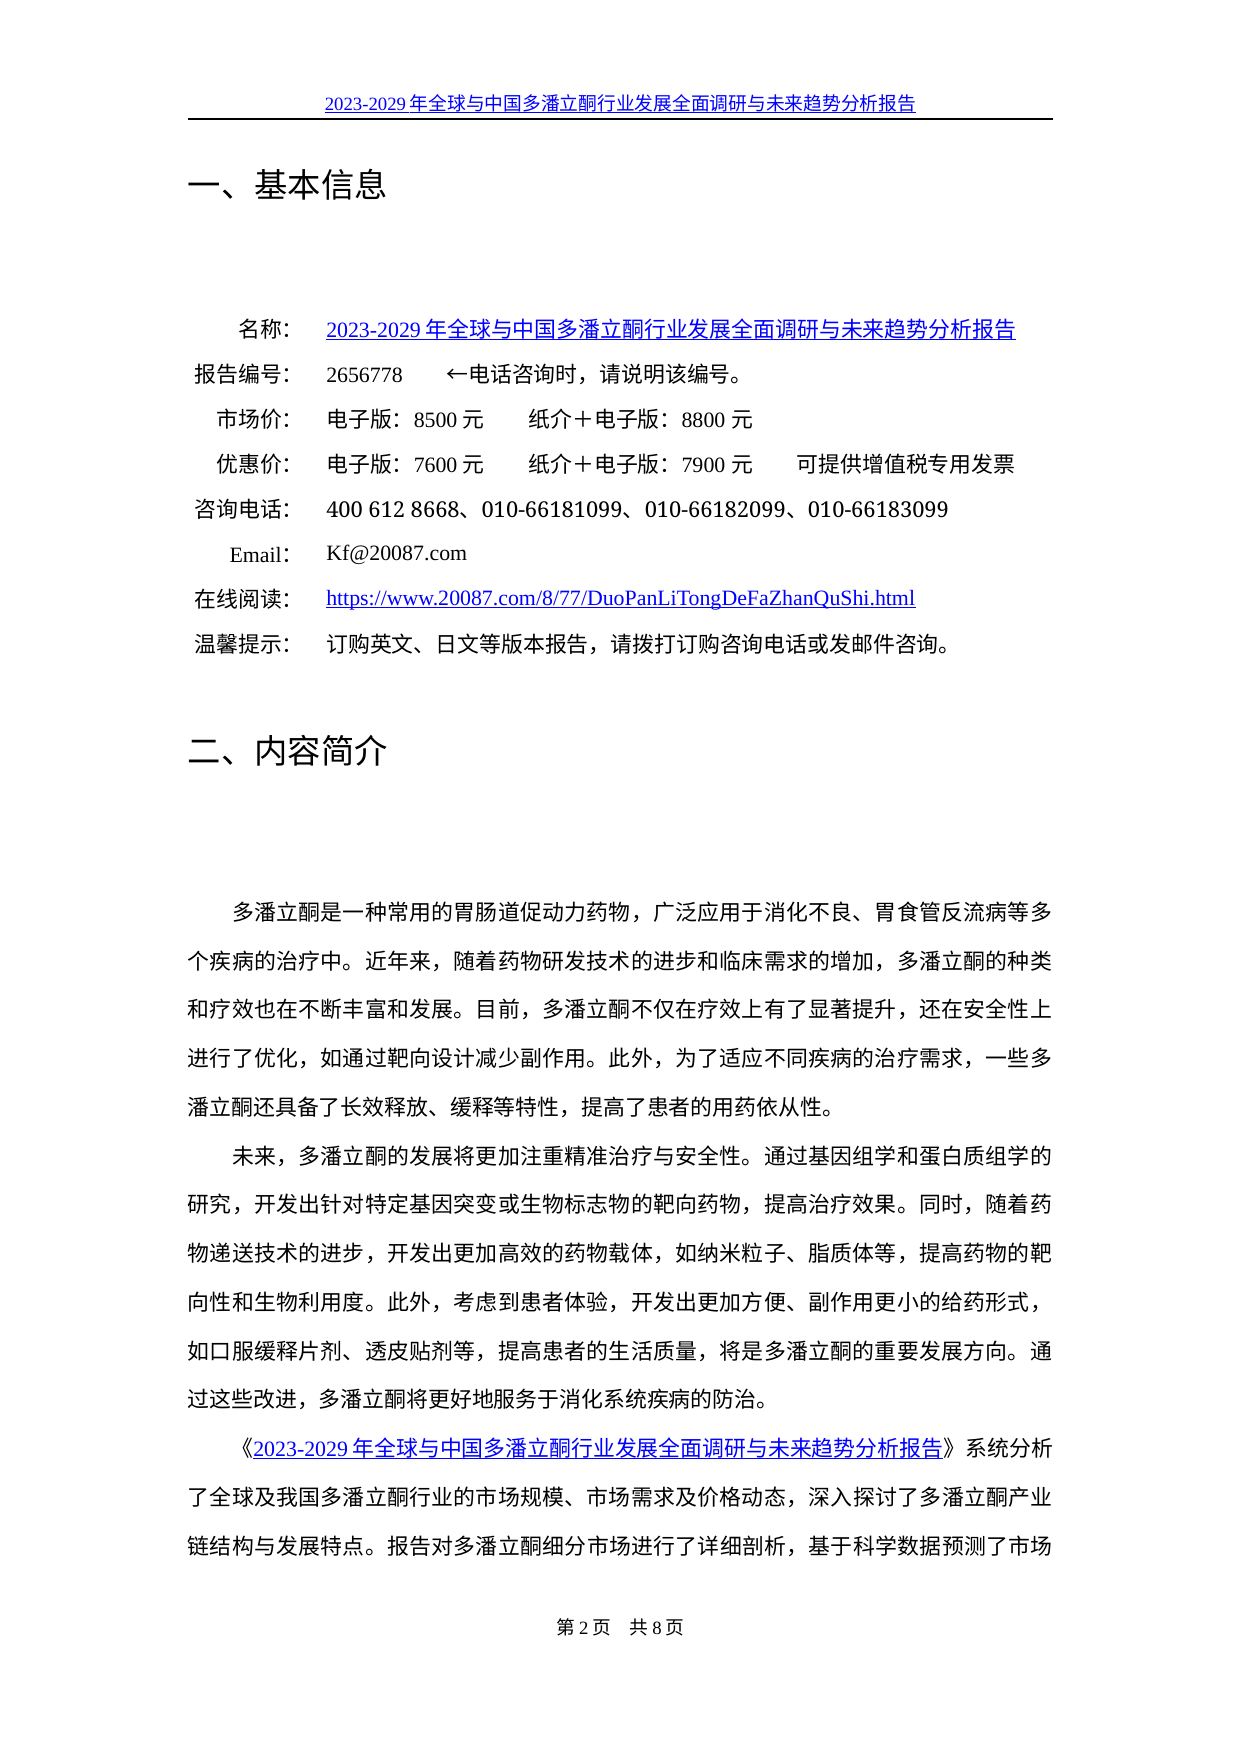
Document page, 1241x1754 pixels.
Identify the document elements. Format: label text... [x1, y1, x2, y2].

title 二、内容简介 [187, 717, 1053, 782]
table_cell 订购英文、日文等版本报告，请拨打订购咨询电话或发邮件咨询。 [315, 627, 1073, 672]
table_cell 在线阅读： [167, 582, 315, 627]
table_cell 电子版：8500 元 纸介＋电子版：8800 元 [315, 402, 1073, 447]
table_cell 温馨提示： [167, 627, 315, 672]
table_cell 报告编号： [167, 357, 315, 402]
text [187, 894, 1053, 1561]
table_cell 400 612 8668、010-66181099、010-66182099、010-66183099 [315, 492, 1073, 537]
table_cell 市场价： [167, 402, 315, 447]
table_cell Kf@20087.com [315, 537, 1073, 582]
table_header 名称： [167, 312, 315, 357]
table_cell 2656778 ←电话咨询时，请说明该编号。 [315, 357, 1073, 402]
table_cell Email： [167, 537, 315, 582]
table_header 2023-2029年全球与中国多潘立酮行业发展全面调研与未来趋势分析报告 [315, 312, 1073, 357]
table_cell 电子版：7600 元 纸介＋电子版：7900 元 可提供增值税专用发票 [315, 447, 1073, 492]
table_cell [315, 582, 1073, 627]
table_cell 咨询电话： [167, 492, 315, 537]
table_cell 优惠价： [167, 447, 315, 492]
title 一、基本信息 [187, 150, 1053, 215]
